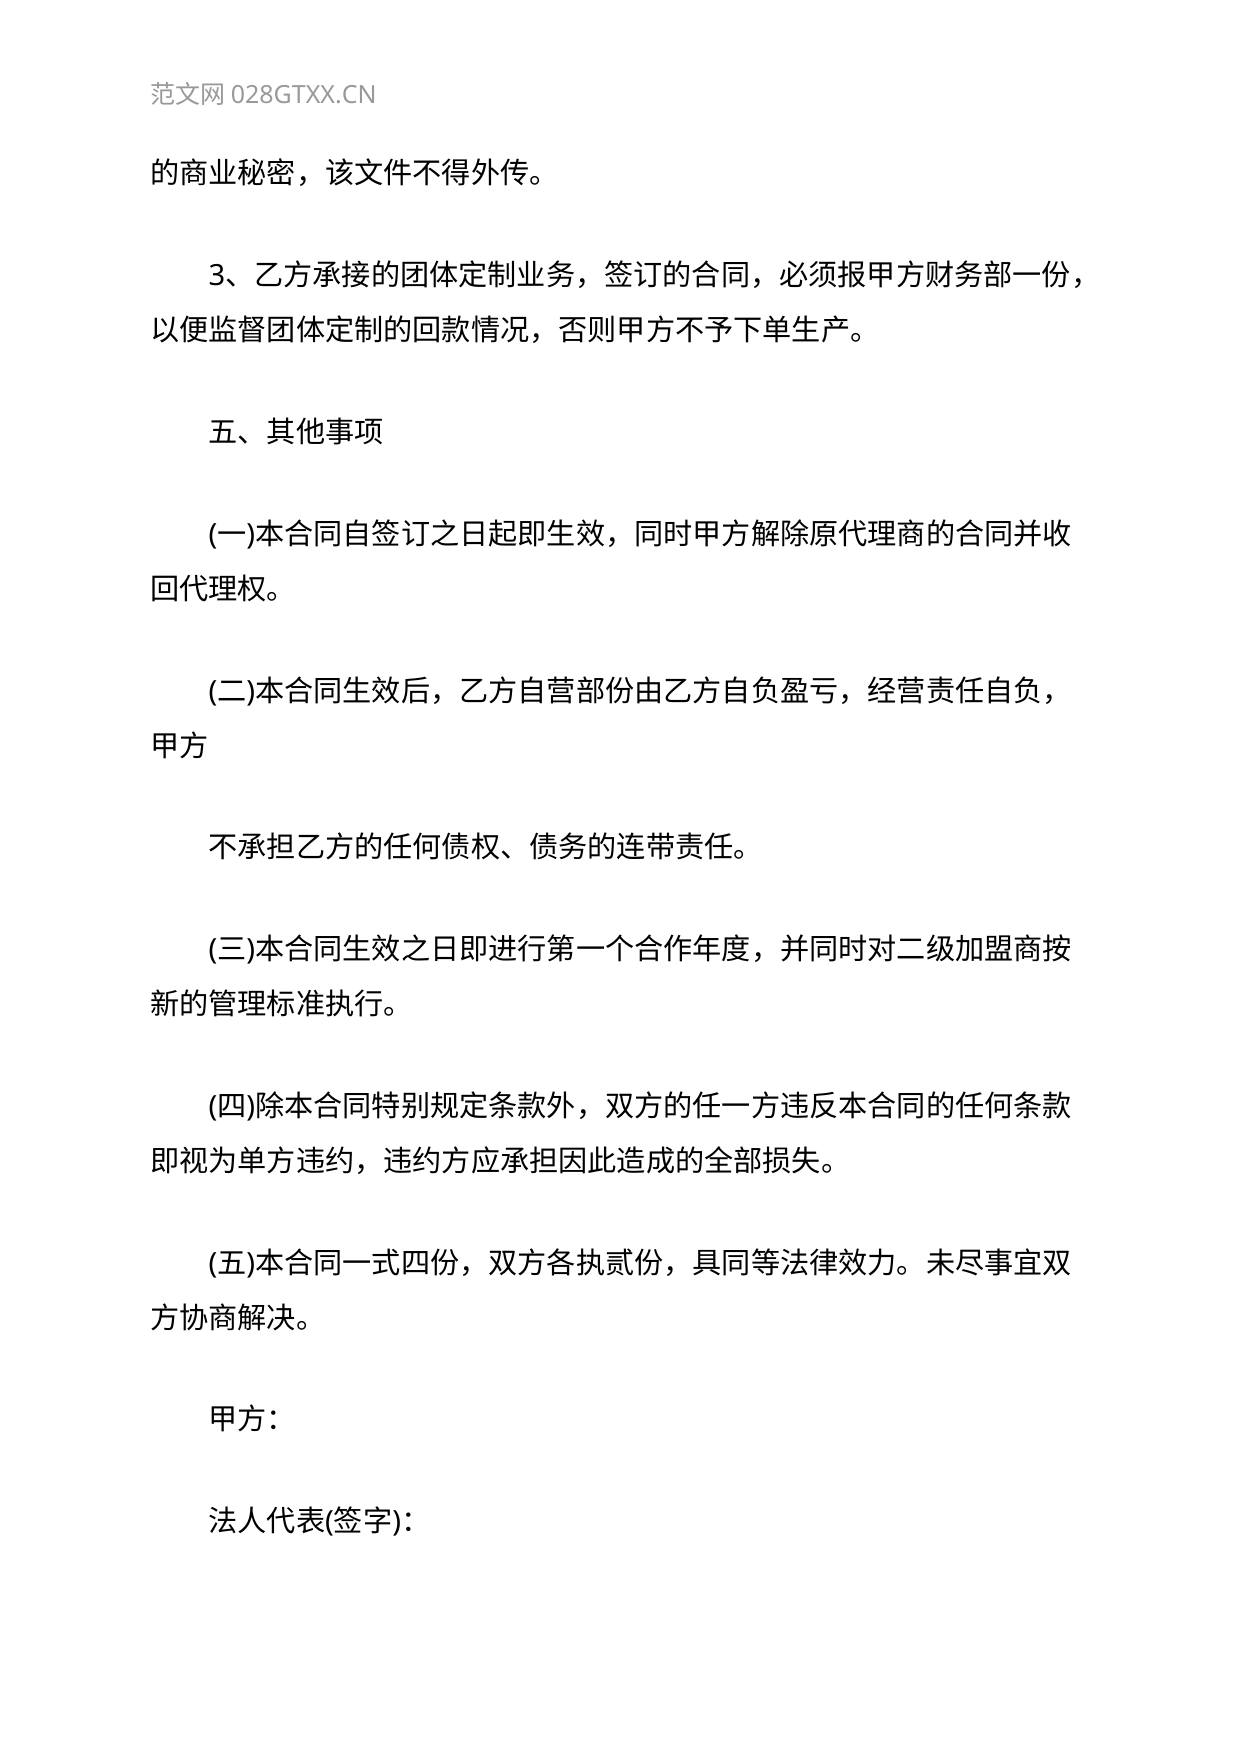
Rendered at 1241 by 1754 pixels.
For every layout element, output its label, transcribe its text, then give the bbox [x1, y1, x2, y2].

text (三)本合同生效之日即进行第一个合作年度，并同时对二级加盟商按新的管理标准执行。 [150, 926, 1090, 1023]
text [150, 150, 1090, 192]
text 3、乙方承接的团体定制业务，签订的合同，必须报甲方财务部一份，以便监督团体定制的回款情况，否则甲方不予下单生产。 [150, 252, 1090, 349]
text 不承担乙方的任何债权、债务的连带责任。 [150, 824, 1090, 866]
text (二)本合同生效后，乙方自营部份由乙方自负盈亏，经营责任自负，甲方 [150, 667, 1090, 764]
text 法人代表(签字)： [150, 1498, 1090, 1540]
text (五)本合同一式四份，双方各执贰份，具同等法律效力。未尽事宜双方协商解决。 [150, 1239, 1090, 1336]
text 甲方： [150, 1396, 1090, 1438]
text (四)除本合同特别规定条款外，双方的任一方违反本合同的任何条款即视为单方违约，违约方应承担因此造成的全部损失。 [150, 1082, 1090, 1180]
text 五、其他事项 [150, 408, 1090, 451]
text (一)本合同自签订之日起即生效，同时甲方解除原代理商的合同并收回代理权。 [150, 510, 1090, 608]
